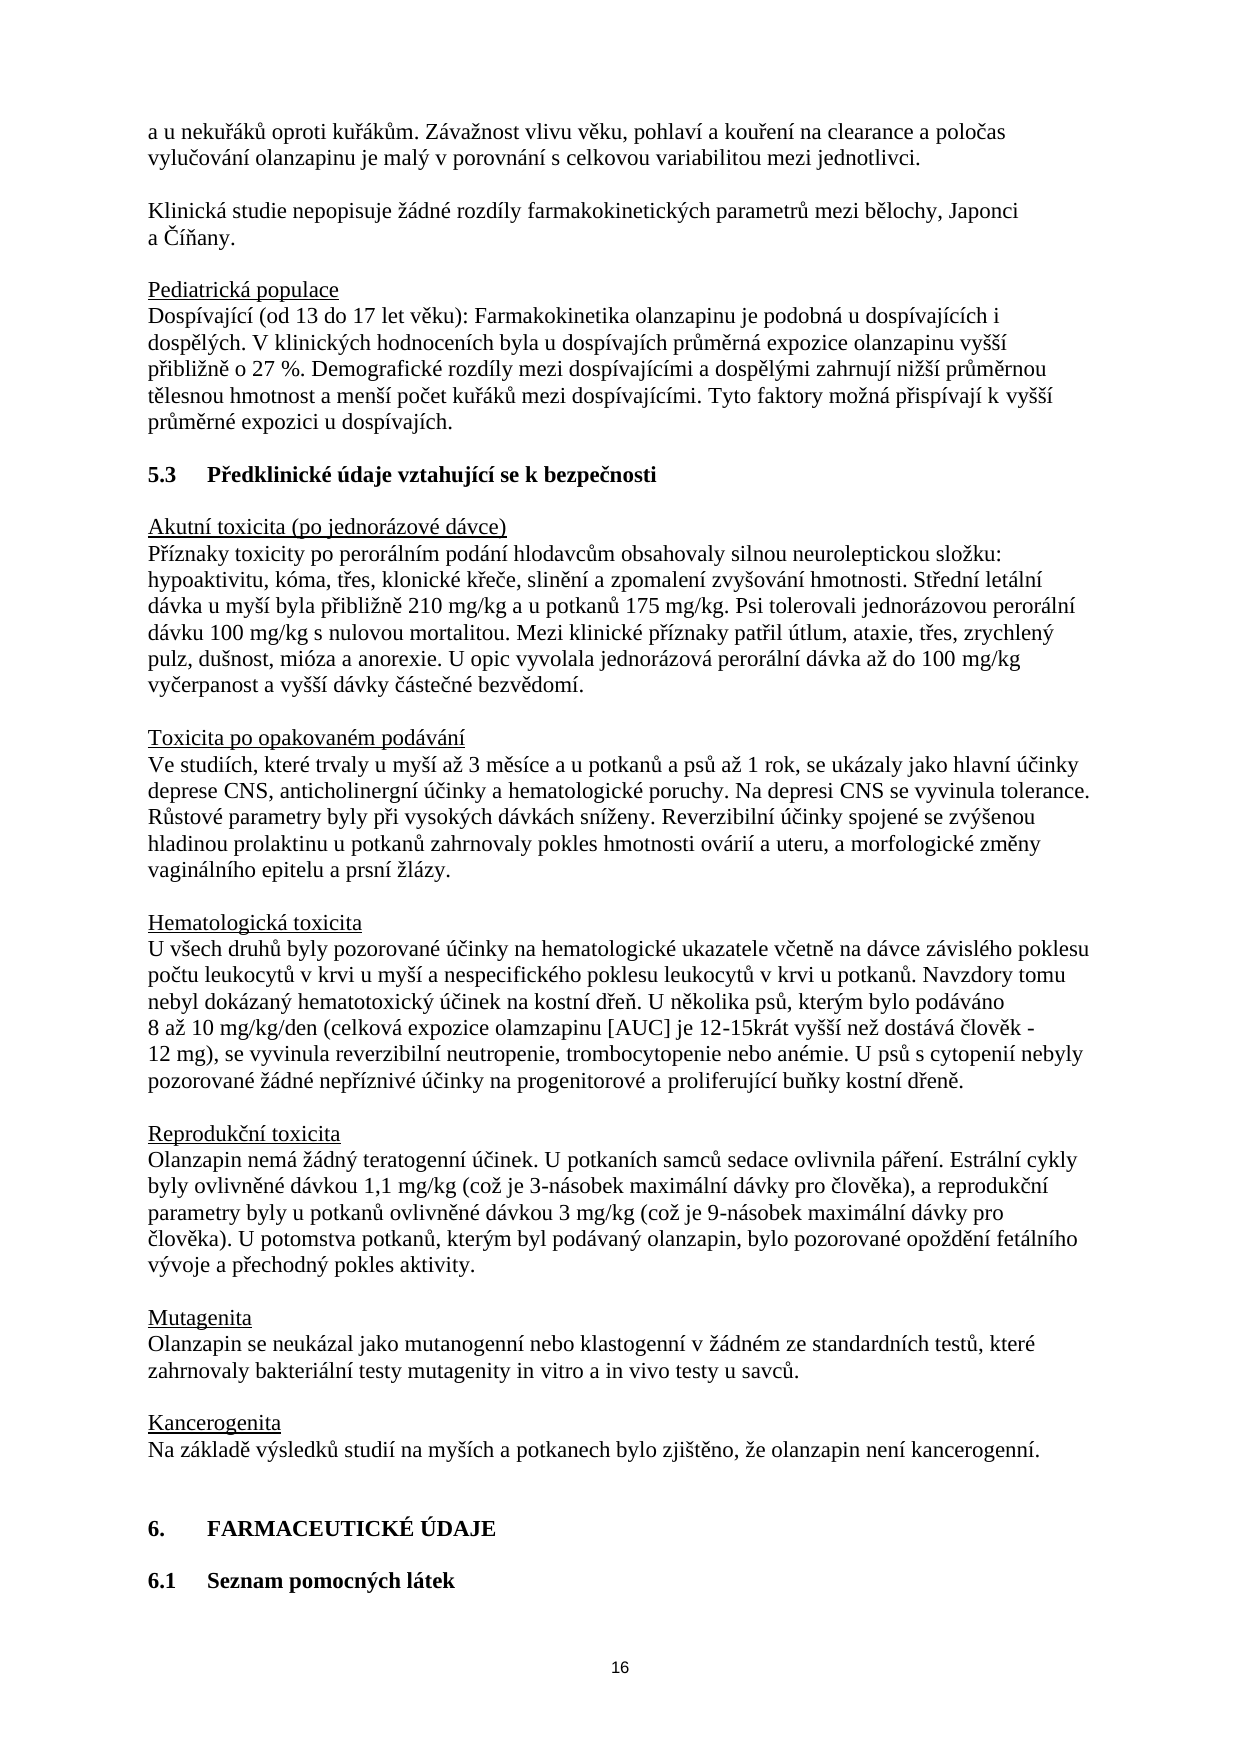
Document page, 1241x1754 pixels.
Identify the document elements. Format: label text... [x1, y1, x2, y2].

text Hematologická toxicita [148, 909, 1092, 935]
text Toxicita po opakovaném podávání [148, 724, 1092, 751]
text Dospívající (od 13 do 17 let věku): Farmakokinetika olanzapinu je podobná u dospívajících i dospělých. V klinických hodnoceních byla u dospívajích průměrná expozice olanzapinu vyšší přibližně o 27 %. Demografické rozdíly mezi dospívajícími a dospělými zahrnují nižší průměrnou tělesnou hmotnost a menší počet kuřáků mezi dospívajícími. Tyto faktory možná přispívají k vyšší průměrné expozici u dospívajích. [148, 303, 1092, 434]
text Reprodukční toxicita [148, 1119, 1092, 1146]
text Mutagenita [148, 1304, 1092, 1330]
text Pediatrická populace [148, 276, 1092, 303]
text 6. FARMACEUTICKÉ ÚDAJE [148, 1515, 1092, 1541]
text Ve studiích, které trvaly u myší až 3 měsíce a u potkanů a psů až 1 rok, se ukázaly jako hlavní účinky deprese CNS, anticholinergní účinky a hematologické poruchy. Na depresi CNS se vyvinula tolerance. Růstové parametry byly při vysokých dávkách sníženy. Reverzibilní účinky spojené se zvýšenou hladinou prolaktinu u potkanů zahrnovaly pokles hmotnosti ovárií a uteru, a morfologické změny vaginálního epitelu a prsní žlázy. [148, 751, 1092, 882]
text 5.3 Předklinické údaje vztahující se k bezpečnosti [148, 461, 1092, 487]
text Příznaky toxicity po perorálním podání hlodavcům obsahovaly silnou neuroleptickou složku: hypoaktivitu, kóma, třes, klonické křeče, slinění a zpomalení zvyšování hmotnosti. Střední letální dávka u myší byla přibližně 210 mg/kg a u potkanů 175 mg/kg. Psi tolerovali jednorázovou perorální dávku 100 mg/kg s nulovou mortalitou. Mezi klinické příznaky patřil útlum, ataxie, třes, zrychlený pulz, dušnost, mióza a anorexie. U opic vyvolala jednorázová perorální dávka až do 100 mg/kg vyčerpanost a vyšší dávky částečné bezvědomí. [148, 540, 1092, 698]
text Na základě výsledků studií na myších a potkanech bylo zjištěno, že olanzapin není kancerogenní. [148, 1436, 1092, 1462]
text Akutní toxicita (po jednorázové dávce) [148, 513, 1092, 540]
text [148, 118, 1092, 171]
text Olanzapin se neukázal jako mutanogenní nebo klastogenní v žádném ze standardních testů, které zahrnovaly bakteriální testy mutagenity in vitro a in vivo testy u savců. [148, 1330, 1092, 1383]
text Kancerogenita [148, 1409, 1092, 1436]
text U všech druhů byly pozorované účinky na hematologické ukazatele včetně na dávce závislého poklesu počtu leukocytů v krvi u myší a nespecifického poklesu leukocytů v krvi u potkanů. Navzdory tomu nebyl dokázaný hematotoxický účinek na kostní dřeň. U několika psů, kterým bylo podáváno 8 až 10 mg/kg/den (celková expozice olamzapinu [AUC] je 12-15krát vyšší než dostává člověk - 12 mg), se vyvinula reverzibilní neutropenie, trombocytopenie nebo anémie. U psů s cytopenií nebyly pozorované žádné nepříznivé účinky na progenitorové a proliferující buňky kostní dřeně. [148, 935, 1092, 1093]
text Olanzapin nemá žádný teratogenní účinek. U potkaních samců sedace ovlivnila páření. Estrální cykly byly ovlivněné dávkou 1,1 mg/kg (což je 3-násobek maximální dávky pro člověka), a reprodukční parametry byly u potkanů ovlivněné dávkou 3 mg/kg (což je 9-násobek maximální dávky pro člověka). U potomstva potkanů, kterým byl podávaný olanzapin, bylo pozorované opoždění fetálního vývoje a přechodný pokles aktivity. [148, 1146, 1092, 1278]
text Klinická studie nepopisuje žádné rozdíly farmakokinetických parametrů mezi bělochy, Japonci a Číňany. [148, 197, 1092, 250]
text 6.1 Seznam pomocných látek [148, 1568, 1092, 1594]
